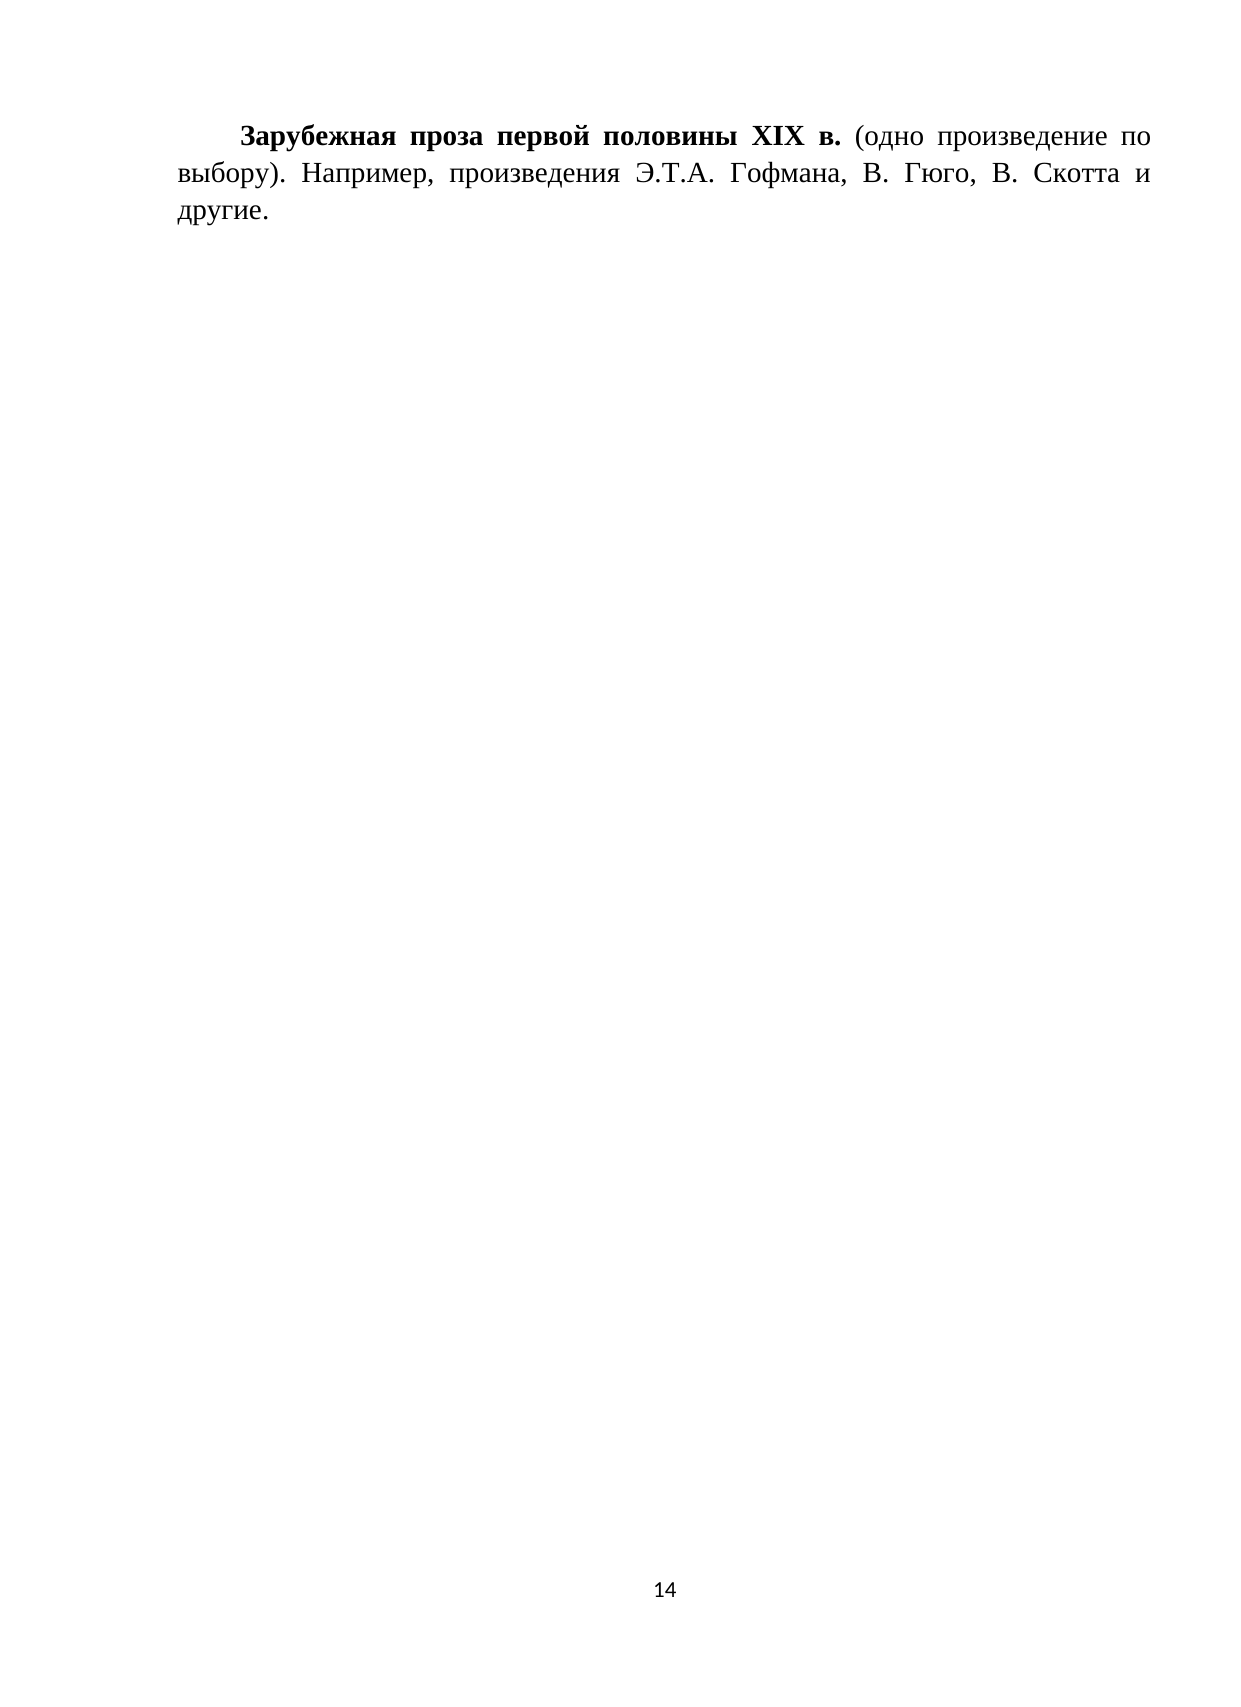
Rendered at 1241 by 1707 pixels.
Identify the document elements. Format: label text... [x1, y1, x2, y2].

text Зарубежная проза первой половины XIX в. (одно произведение по выбору). Например, произведения Э.Т.А. Гофмана, В. Гюго, В. Скотта и другие. [177, 118, 1152, 225]
